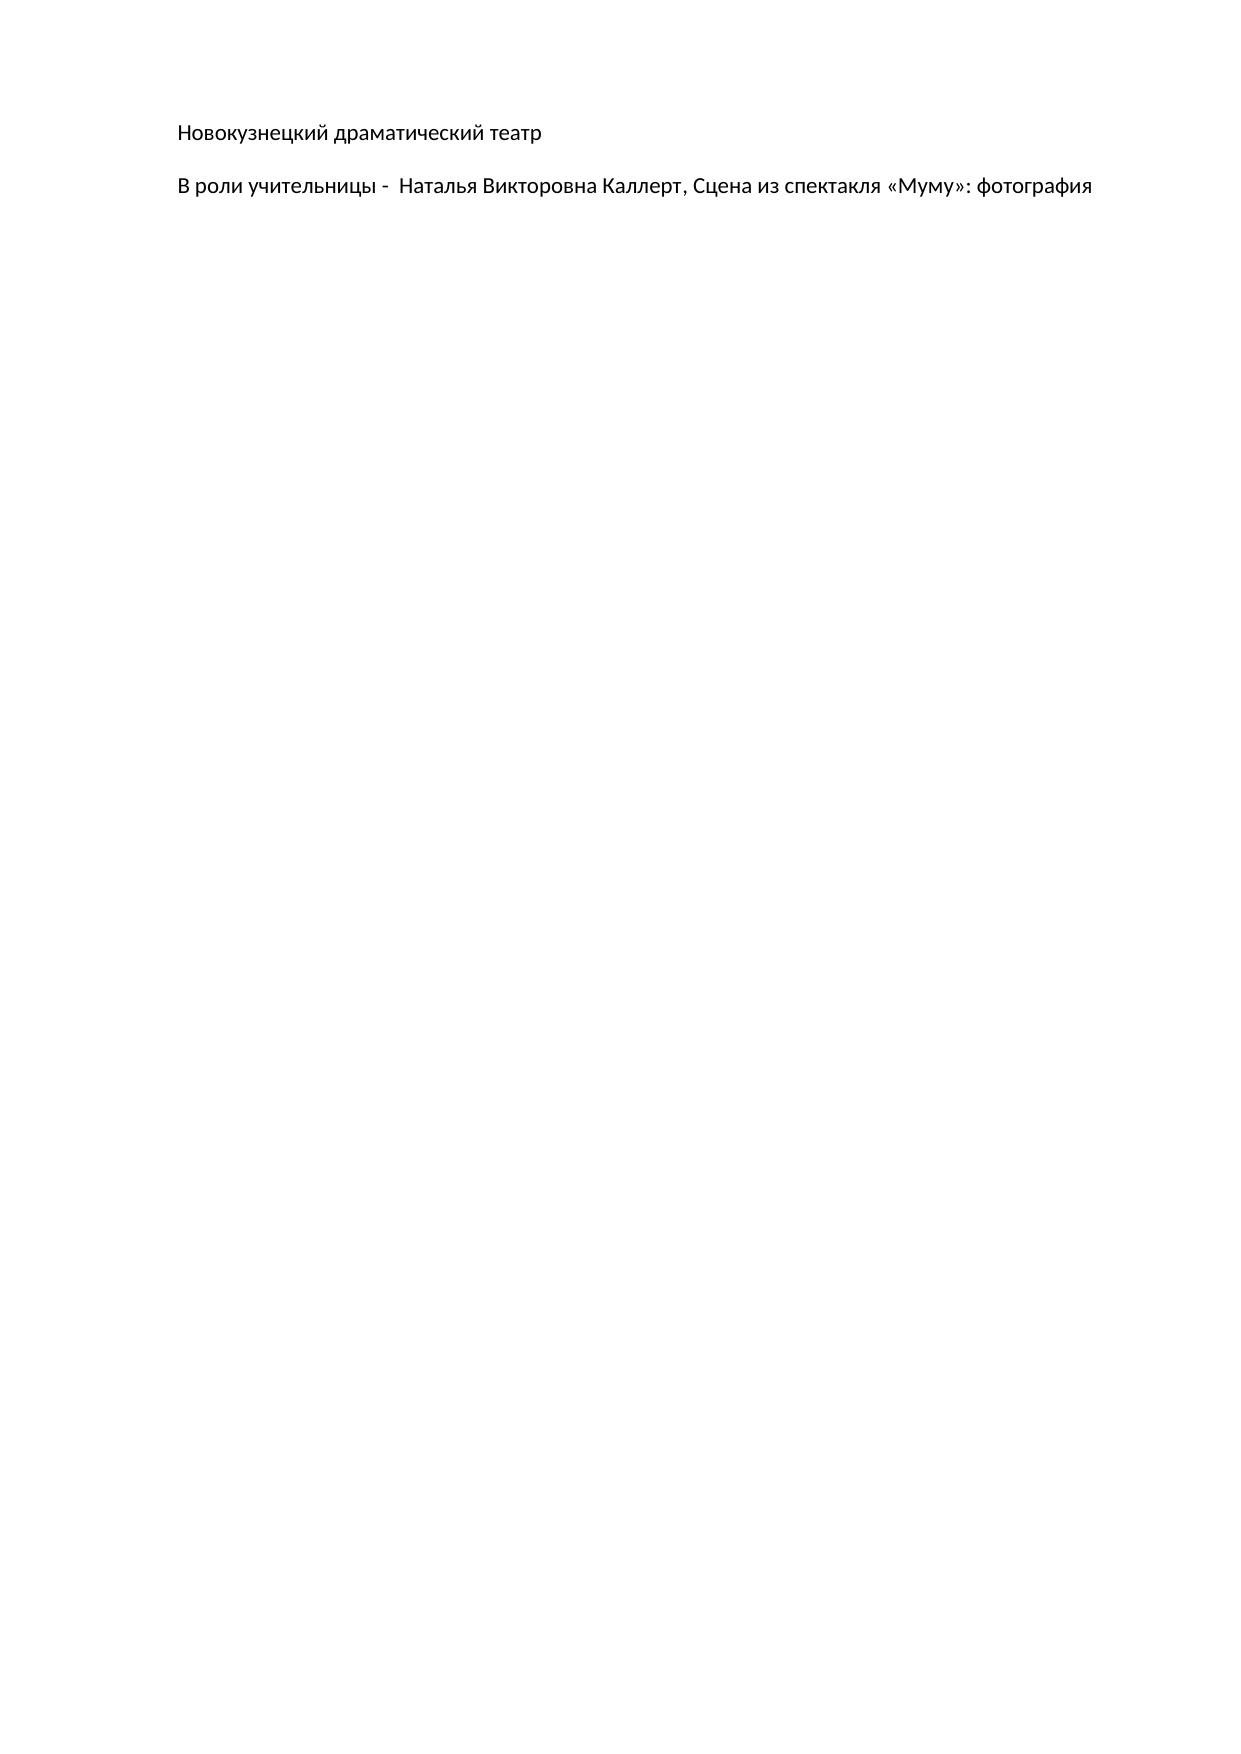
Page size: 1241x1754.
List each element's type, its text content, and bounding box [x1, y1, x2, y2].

text В роли учительницы - Наталья Викторовна Каллерт, Сцена из спектакля «Муму»: фотография [177, 171, 1152, 199]
text Новокузнецкий драматический театр [177, 118, 1152, 146]
